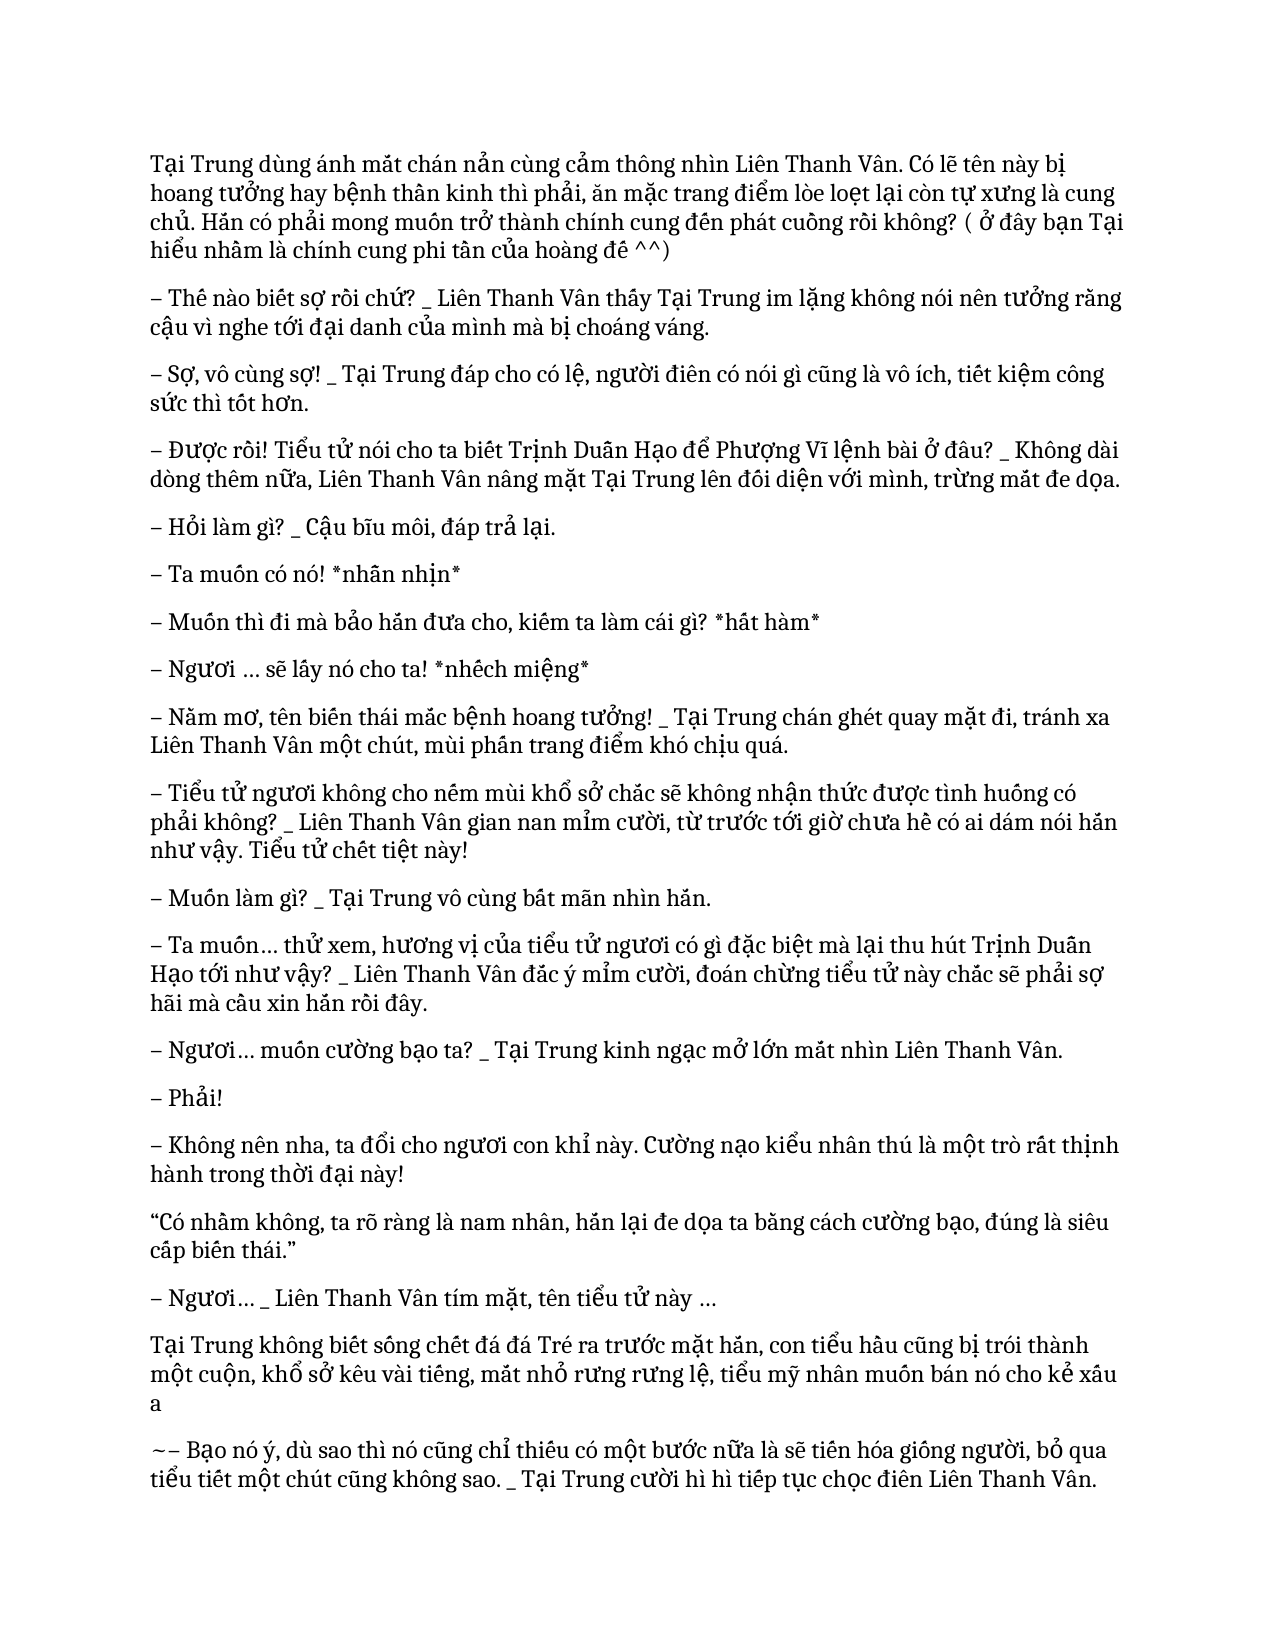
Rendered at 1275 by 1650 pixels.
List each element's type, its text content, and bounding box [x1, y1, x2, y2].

text – Nằm mơ, tên biến thái mắc bệnh hoang tưởng! _ Tại Trung chán ghét quay mặt đi, tránh xa Liên Thanh Vân một chút, mùi phấn trang điểm khó chịu quá. [150, 702, 1125, 760]
text – Tiểu tử ngươi không cho nếm mùi khổ sở chắc sẽ không nhận thức được tình huống có phải không? _ Liên Thanh Vân gian nan mỉm cười, từ trước tới giờ chưa hề có ai dám nói hắn như vậy. Tiểu tử chết tiệt này! [150, 779, 1125, 865]
text – Muốn thì đi mà bảo hắn đưa cho, kiếm ta làm cái gì? *hất hàm* [150, 607, 1125, 636]
text “Có nhầm không, ta rõ ràng là nam nhân, hắn lại đe dọa ta bằng cách cường bạo, đúng là siêu cấp biến thái.” [150, 1207, 1125, 1265]
text – Được rồi! Tiểu tử nói cho ta biết Trịnh Duẫn Hạo để Phượng Vĩ lệnh bài ở đâu? _ Không dài dòng thêm nữa, Liên Thanh Vân nâng mặt Tại Trung lên đối diện với mình, trừng mắt đe dọa. [150, 436, 1125, 494]
text Tại Trung dùng ánh mắt chán nản cùng cảm thông nhìn Liên Thanh Vân. Có lẽ tên này bị hoang tưởng hay bệnh thần kinh thì phải, ăn mặc trang điểm lòe loẹt lại còn tự xưng là cung chủ. Hắn có phải mong muốn trở thành chính cung đến phát cuồng rồi không? ( ở đây bạn Tại hiểu nhầm là chính cung phi tần của hoàng đế ^^) [150, 150, 1125, 265]
text – Ngươi… muốn cường bạo ta? _ Tại Trung kinh ngạc mở lớn mắt nhìn Liên Thanh Vân. [150, 1036, 1125, 1065]
text – Ta muốn… thử xem, hương vị của tiểu tử ngươi có gì đặc biệt mà lại thu hút Trịnh Duẫn Hạo tới như vậy? _ Liên Thanh Vân đắc ý mỉm cười, đoán chừng tiểu tử này chắc sẽ phải sợ hãi mà cầu xin hắn rồi đây. [150, 931, 1125, 1017]
text – Hỏi làm gì? _ Cậu bĩu môi, đáp trả lại. [150, 512, 1125, 541]
text – Ngươi … sẽ lấy nó cho ta! *nhếch miệng* [150, 655, 1125, 684]
text – Muốn làm gì? _ Tại Trung vô cùng bất mãn nhìn hắn. [150, 884, 1125, 912]
text Tại Trung không biết sống chết đá đá Tré ra trước mặt hắn, con tiểu hầu cũng bị trói thành một cuộn, khổ sở kêu vài tiếng, mắt nhỏ rưng rưng lệ, tiểu mỹ nhân muốn bán nó cho kẻ xấu a [150, 1331, 1125, 1417]
text – Ta muốn có nó! *nhẫn nhịn* [150, 560, 1125, 589]
text – Thế nào biết sợ rồi chứ? _ Liên Thanh Vân thấy Tại Trung im lặng không nói nên tưởng rằng cậu vì nghe tới đại danh của mình mà bị choáng váng. [150, 284, 1125, 341]
text – Không nên nha, ta đổi cho ngươi con khỉ này. Cường nạo kiểu nhân thú là một trò rất thịnh hành trong thời đại này! [150, 1131, 1125, 1189]
text ~– Bạo nó ý, dù sao thì nó cũng chỉ thiếu có một bước nữa là sẽ tiến hóa giống người, bỏ qua tiểu tiết một chút cũng không sao. _ Tại Trung cười hì hì tiếp tục chọc điên Liên Thanh Vân. [150, 1436, 1125, 1494]
text – Sợ, vô cùng sợ! _ Tại Trung đáp cho có lệ, người điên có nói gì cũng là vô ích, tiết kiệm công sức thì tốt hơn. [150, 360, 1125, 417]
text – Ngươi… _ Liên Thanh Vân tím mặt, tên tiểu tử này … [150, 1284, 1125, 1312]
text – Phải! [150, 1084, 1125, 1112]
